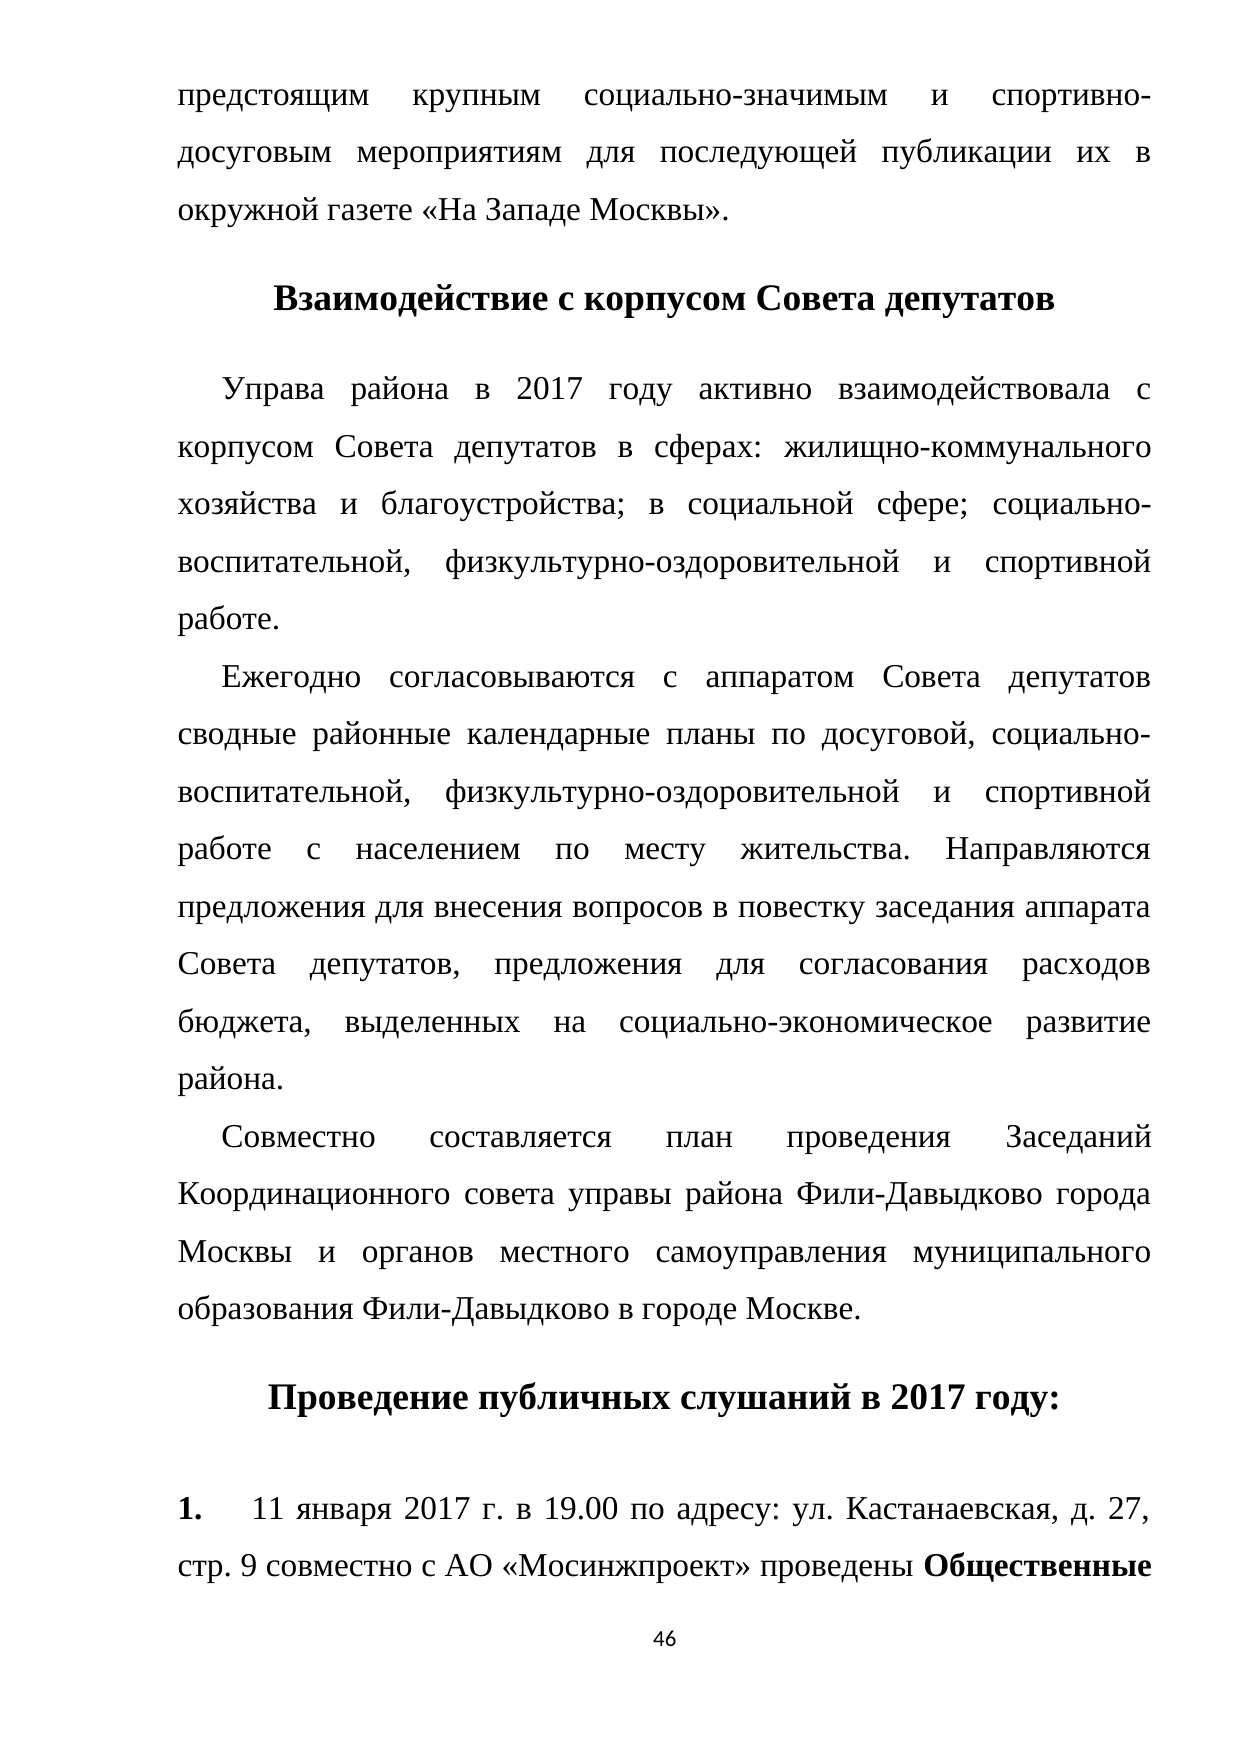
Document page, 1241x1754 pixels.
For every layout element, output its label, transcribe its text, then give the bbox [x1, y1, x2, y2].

text Проведение публичных слушаний в 2017 году: [177, 1375, 1152, 1418]
text Управа района в 2017 году активно взаимодействовала с корпусом Совета депутатов в сферах: жилищно-коммунального хозяйства и благоустройства; в социальной сфере; социально-воспитательной, физкультурно-оздоровительной и спортивной работе. [177, 368, 1152, 637]
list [177, 1488, 1152, 1584]
text Ежегодно согласовываются с аппаратом Совета депутатов сводные районные календарные планы по досуговой, социально-воспитательной, физкультурно-оздоровительной и спортивной работе с населением по месту жительства. Направляются предложения для внесения вопросов в повестку заседания аппарата Совета депутатов, предложения для согласования расходов бюджета, выделенных на социально-экономическое развитие района. [177, 656, 1152, 1097]
text Совместно составляется план проведения Заседаний Координационного совета управы района Фили-Давыдково города Москвы и органов местного самоуправления муниципального образования Фили-Давыдково в городе Москве. [177, 1116, 1152, 1327]
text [177, 74, 1152, 227]
text Взаимодействие с корпусом Совета депутатов [177, 275, 1152, 318]
